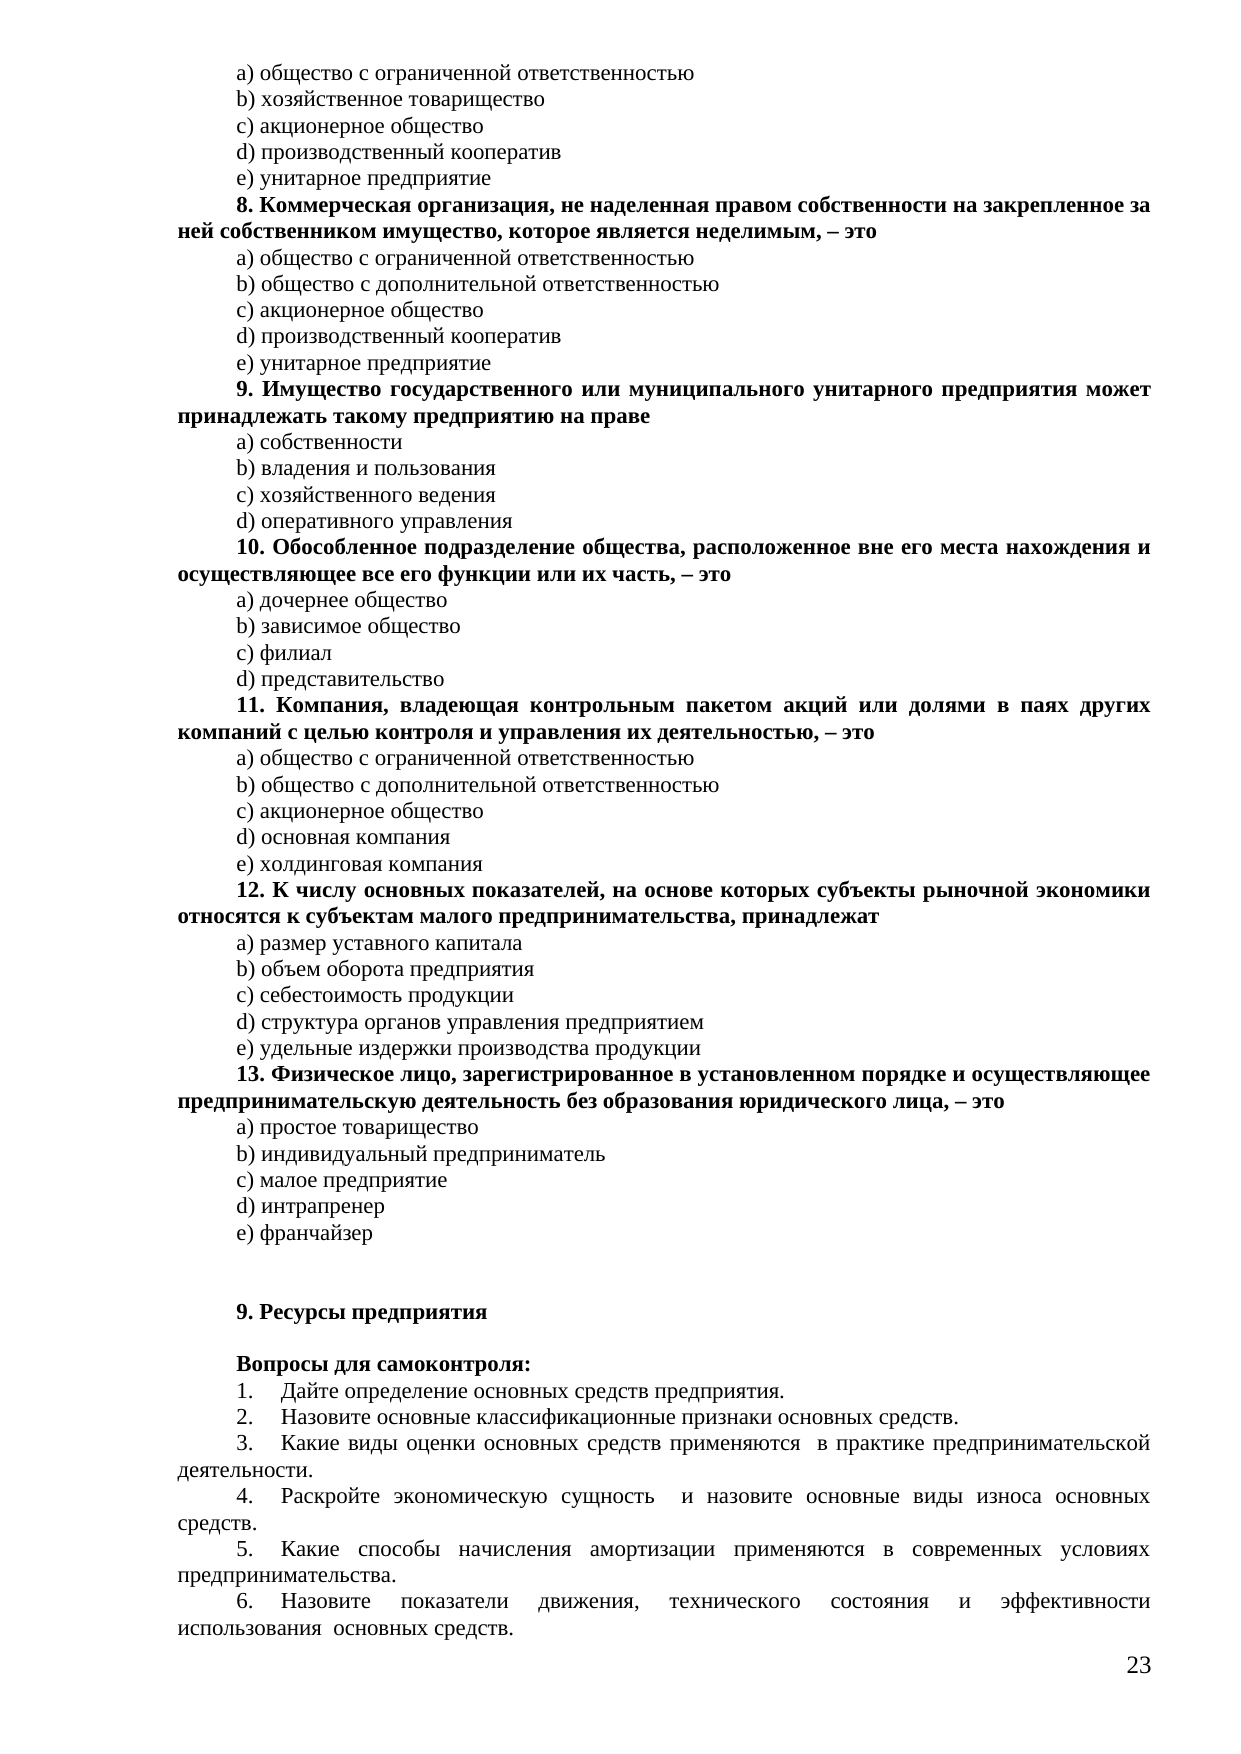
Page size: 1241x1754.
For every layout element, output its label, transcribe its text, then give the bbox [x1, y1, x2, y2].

text e) унитарное предприятие [177, 164, 1152, 191]
text c) акционерное общество [177, 112, 1152, 138]
text b) объем оборота предприятия [177, 955, 1152, 981]
text d) производственный кооператив [177, 323, 1152, 349]
text 11. Компания, владеющая контрольным пакетом акций или долями в паях других компаний с целью контроля и управления их деятельностью, – это [177, 692, 1152, 744]
text 13. Физическое лицо, зарегистрированное в установленном порядке и осуществляющее предпринимательскую деятельность без образования юридического лица, – это [177, 1061, 1152, 1113]
text d) представительство [177, 665, 1152, 692]
text a) простое товарищество [177, 1113, 1152, 1139]
text c) акционерное общество [177, 797, 1152, 823]
list Раскройте экономическую сущность и назовите основные виды износа основных средств. [177, 1482, 1152, 1535]
text e) унитарное предприятие [177, 349, 1152, 375]
text b) хозяйственное товарищество [177, 85, 1152, 112]
text c) акционерное общество [177, 296, 1152, 323]
text b) индивидуальный предприниматель [177, 1139, 1152, 1166]
text d) интрапренер [177, 1192, 1152, 1219]
text a) общество с ограниченной ответственностью [177, 59, 1152, 85]
text 12. К числу основных показателей, на основе которых субъекты рыночной экономики относятся к субъектам малого предпринимательства, принадлежат [177, 876, 1152, 929]
text d) основная компания [177, 823, 1152, 850]
text b) зависимое общество [177, 612, 1152, 639]
text c) хозяйственного ведения [177, 481, 1152, 507]
text c) малое предприятие [177, 1166, 1152, 1192]
list Дайте определение основных средств предприятия. [177, 1377, 1152, 1403]
text c) филиал [177, 639, 1152, 665]
text a) собственности [177, 428, 1152, 454]
text Вопросы для самоконтроля: [177, 1350, 1152, 1377]
text c) себестоимость продукции [177, 981, 1152, 1008]
list Какие способы начисления амортизации применяются в современных условиях предпринимательства. [177, 1535, 1152, 1588]
text b) владения и пользования [177, 454, 1152, 481]
list Назовите показатели движения, технического состояния и эффективности использования основных средств. [177, 1588, 1152, 1640]
text e) франчайзер [177, 1219, 1152, 1245]
text b) общество с дополнительной ответственностью [177, 771, 1152, 797]
text d) оперативного управления [177, 507, 1152, 533]
text a) размер уставного капитала [177, 929, 1152, 955]
text a) общество с ограниченной ответственностью [177, 243, 1152, 270]
list Назовите основные классификационные признаки основных средств. [177, 1403, 1152, 1429]
text 9. Имущество государственного или муниципального унитарного предприятия может принадлежать такому предприятию на праве [177, 375, 1152, 428]
text a) дочернее общество [177, 586, 1152, 612]
text b) общество с дополнительной ответственностью [177, 270, 1152, 296]
text d) производственный кооператив [177, 138, 1152, 164]
text 8. Коммерческая организация, не наделенная правом собственности на закрепленное за ней собственником имущество, которое является неделимым, – это [177, 191, 1152, 243]
text e) удельные издержки производства продукции [177, 1034, 1152, 1061]
text 9. Ресурсы предприятия [177, 1298, 1152, 1324]
text a) общество с ограниченной ответственностью [177, 744, 1152, 771]
text d) структура органов управления предприятием [177, 1008, 1152, 1034]
text e) холдинговая компания [177, 850, 1152, 876]
list Какие виды оценки основных средств применяются в практике предпринимательской деятельности. [177, 1429, 1152, 1482]
text 10. Обособленное подразделение общества, расположенное вне его места нахождения и осуществляющее все его функции или их часть, – это [177, 533, 1152, 586]
